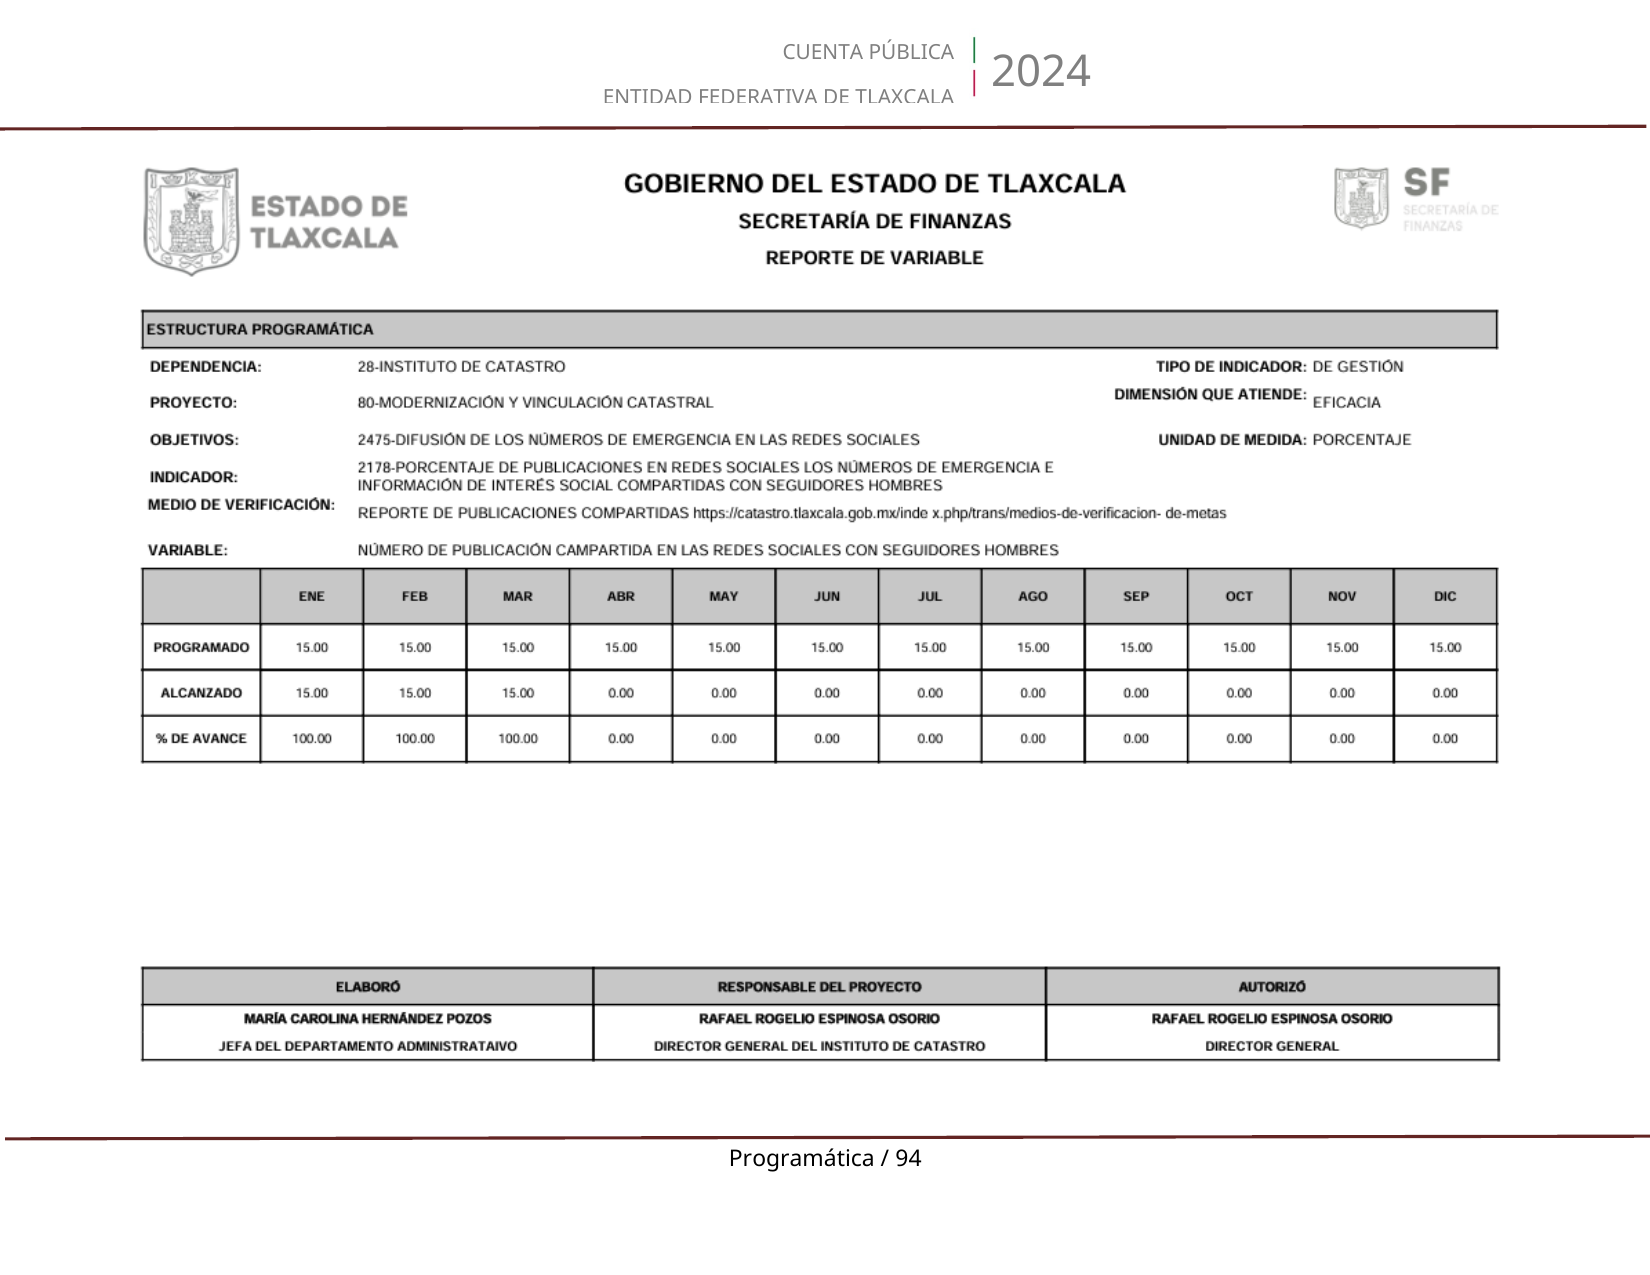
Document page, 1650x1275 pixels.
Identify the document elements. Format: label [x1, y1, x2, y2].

picture [121, 150, 1529, 1073]
picture [969, 28, 985, 99]
